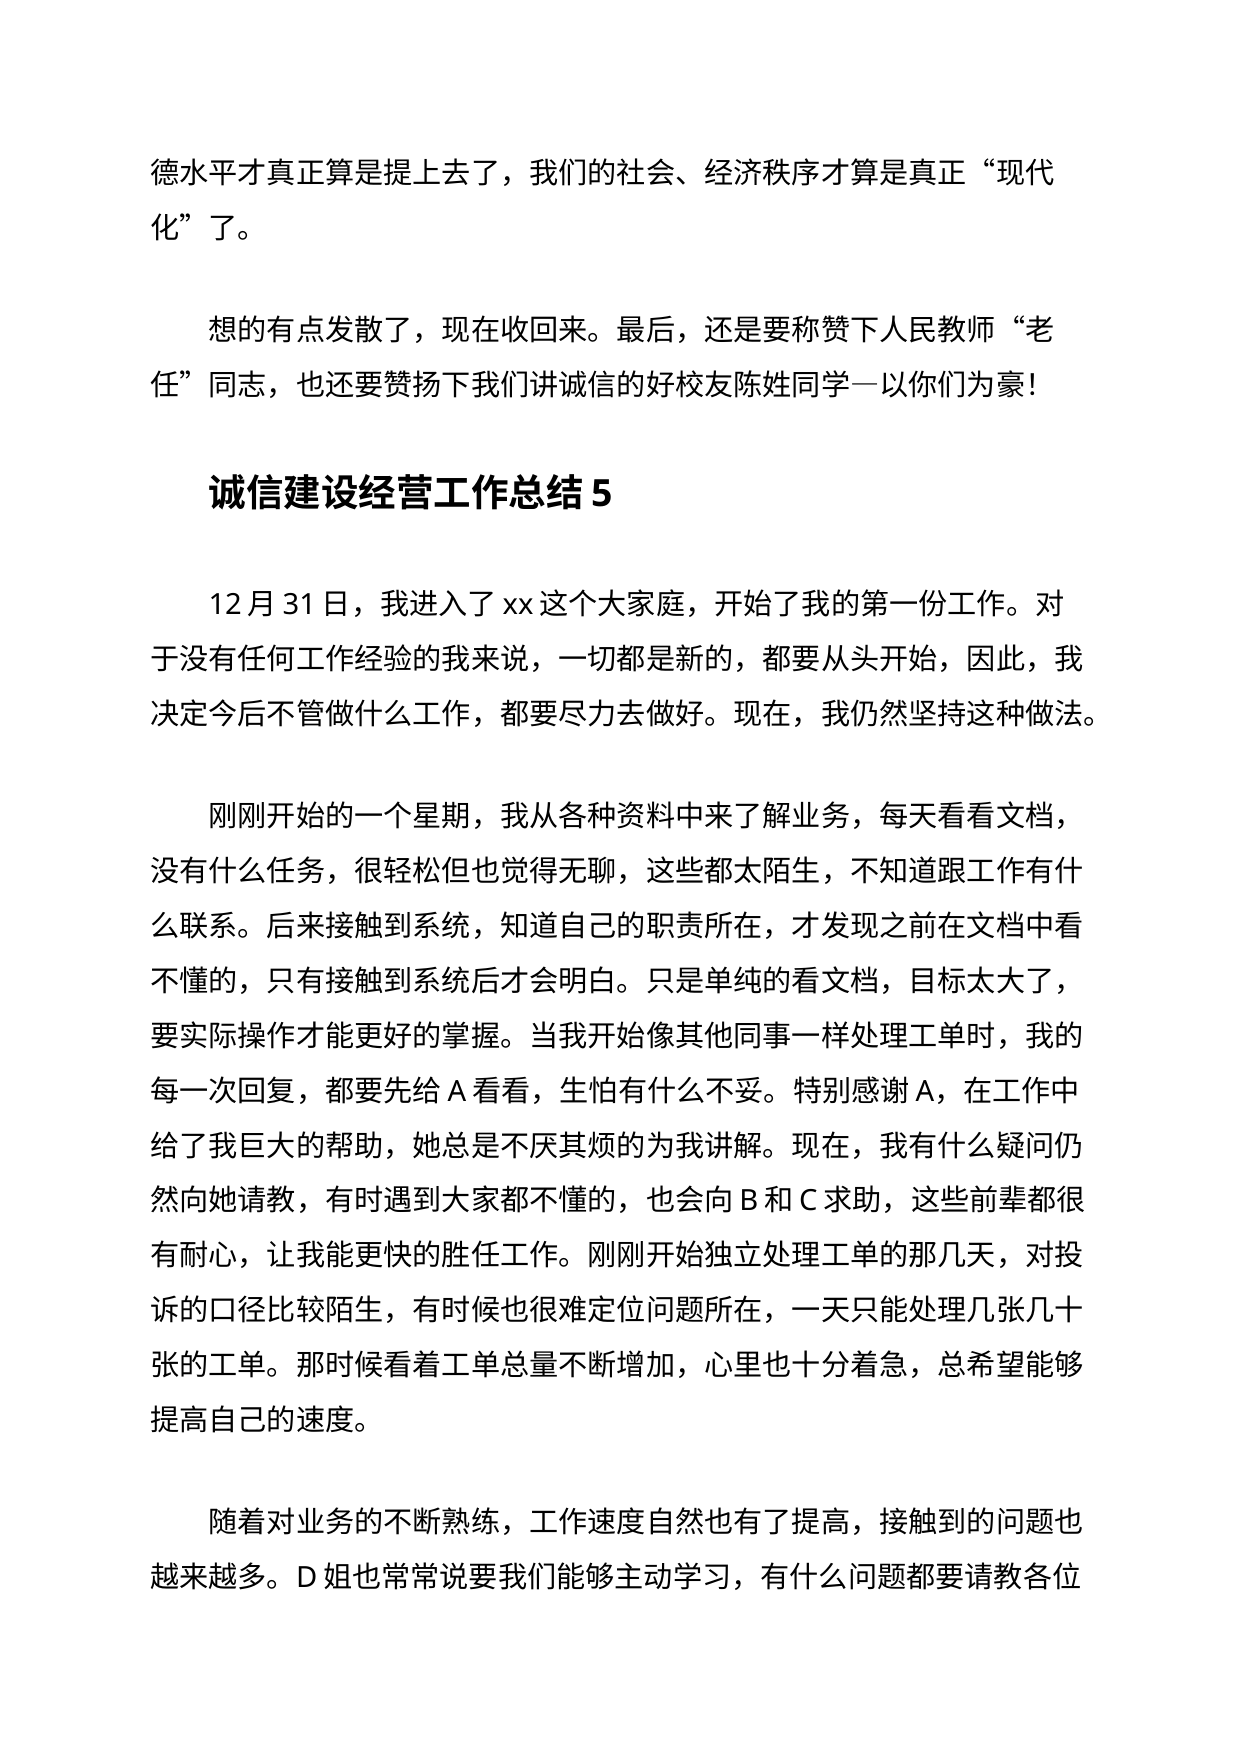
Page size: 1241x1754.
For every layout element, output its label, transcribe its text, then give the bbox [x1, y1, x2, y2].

text 诚信建设经营工作总结5 [150, 463, 1090, 518]
text 刚刚开始的一个星期，我从各种资料中来了解业务，每天看看文档，没有什么任务，很轻松但也觉得无聊，这些都太陌生，不知道跟工作有什么联系。后来接触到系统，知道自己的职责所在，才发现之前在文档中看不懂的，只有接触到系统后才会明白。只是单纯的看文档，目标太大了，要实际操作才能更好的掌握。当我开始像其他同事一样处理工单时，我的每一次回复，都要先给A看看，生怕有什么不妥。特别感谢A，在工作中给了我巨大的帮助，她总是不厌其烦的为我讲解。现在，我有什么疑问仍然向她请教，有时遇到大家都不懂的，也会向B和C求助，这些前辈都很有耐心，让我能更快的胜任工作。刚刚开始独立处理工单的那几天，对投诉的口径比较陌生，有时候也很难定位问题所在，一天只能处理几张几十张的工单。那时候看着工单总量不断增加，心里也十分着急，总希望能够提高自己的速度。 [150, 793, 1090, 1439]
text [150, 150, 1090, 247]
text 想的有点发散了，现在收回来。最后，还是要称赞下人民教师“老任”同志，也还要赞扬下我们讲诚信的好校友陈姓同学—以你们为豪！ [150, 307, 1090, 404]
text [150, 1498, 1090, 1596]
text 12月31日，我进入了xx这个大家庭，开始了我的第一份工作。对于没有任何工作经验的我来说，一切都是新的，都要从头开始，因此，我决定今后不管做什么工作，都要尽力去做好。现在，我仍然坚持这种做法。 [150, 581, 1090, 733]
